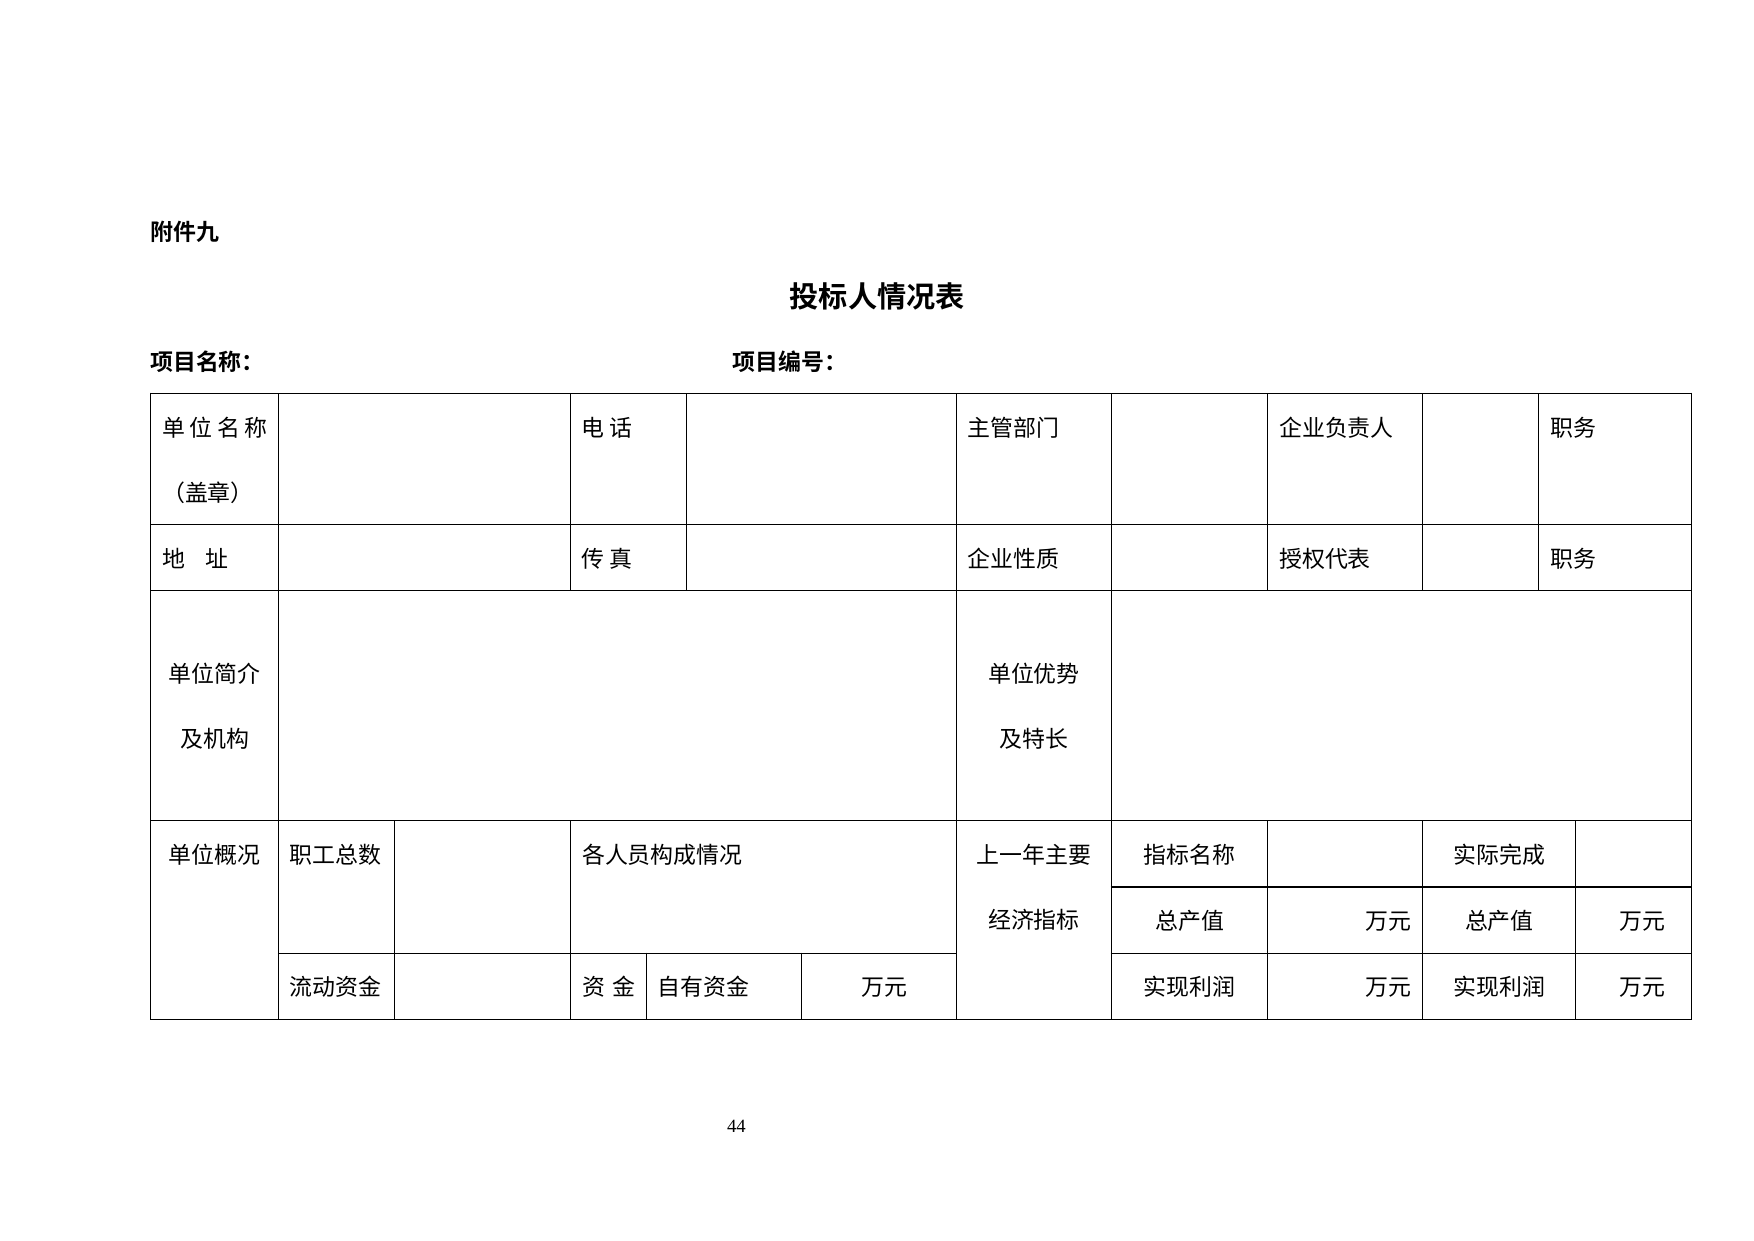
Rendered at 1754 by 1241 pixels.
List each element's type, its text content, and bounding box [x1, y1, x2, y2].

table_cell 职务 [1539, 525, 1691, 590]
table_cell 授权代表 [1268, 525, 1422, 590]
table_cell 总产值 [1112, 888, 1267, 952]
table_cell 万元 [395, 954, 570, 1018]
table_cell 上一年主要 经济指标 [957, 821, 1111, 1018]
text 附件九 [150, 198, 1604, 263]
table_header 企业负责人 [1268, 394, 1422, 524]
table_cell [279, 591, 956, 820]
table_header [687, 394, 956, 524]
table_cell [687, 525, 956, 590]
table_cell [1112, 525, 1267, 590]
table_cell [279, 525, 570, 590]
table_cell 各人员构成情况 [571, 821, 956, 952]
table_cell 职工总数 [279, 821, 394, 952]
table_header [1112, 394, 1267, 524]
table_header [279, 394, 570, 524]
table_header 职务 [1539, 394, 1691, 524]
table_cell [1423, 525, 1538, 590]
table_cell 万元 [1268, 954, 1422, 1018]
table_cell 流动资金 [279, 954, 394, 1018]
table_cell 资金来源 [571, 954, 646, 1018]
table_cell 万元 [802, 954, 956, 1018]
table_cell 万元 [1576, 888, 1691, 952]
table_cell 传 真 [571, 525, 686, 590]
table_cell 指标名称 [1112, 821, 1267, 886]
table_cell 单位优势 及特长 [957, 591, 1111, 820]
table_header [1423, 394, 1538, 524]
table_cell 企业性质 [957, 525, 1111, 590]
text 项目名称： 项目编号： [150, 328, 1604, 393]
table_cell 实现利润 [1423, 954, 1575, 1018]
table_cell [395, 821, 570, 952]
table_cell 实际完成 [1423, 821, 1575, 886]
table_cell 总产值 [1423, 888, 1575, 952]
table_cell 万元 [1576, 954, 1691, 1018]
table_cell 万元 [1268, 888, 1422, 952]
table_cell 地 址 [151, 525, 278, 590]
table_cell 单位概况 [151, 821, 278, 1018]
table_cell [1112, 591, 1691, 820]
table_header 主管部门 [957, 394, 1111, 524]
table_cell [1268, 821, 1422, 886]
table_cell 自有资金 [647, 954, 801, 1018]
table_header 电 话 [571, 394, 686, 524]
table_header 单位名称（盖章） [151, 394, 278, 524]
table_cell 实现利润 [1112, 954, 1267, 1018]
table_cell [1576, 821, 1691, 886]
table_cell 单位简介 及机构 [151, 591, 278, 820]
text 投标人情况表 [150, 263, 1604, 328]
